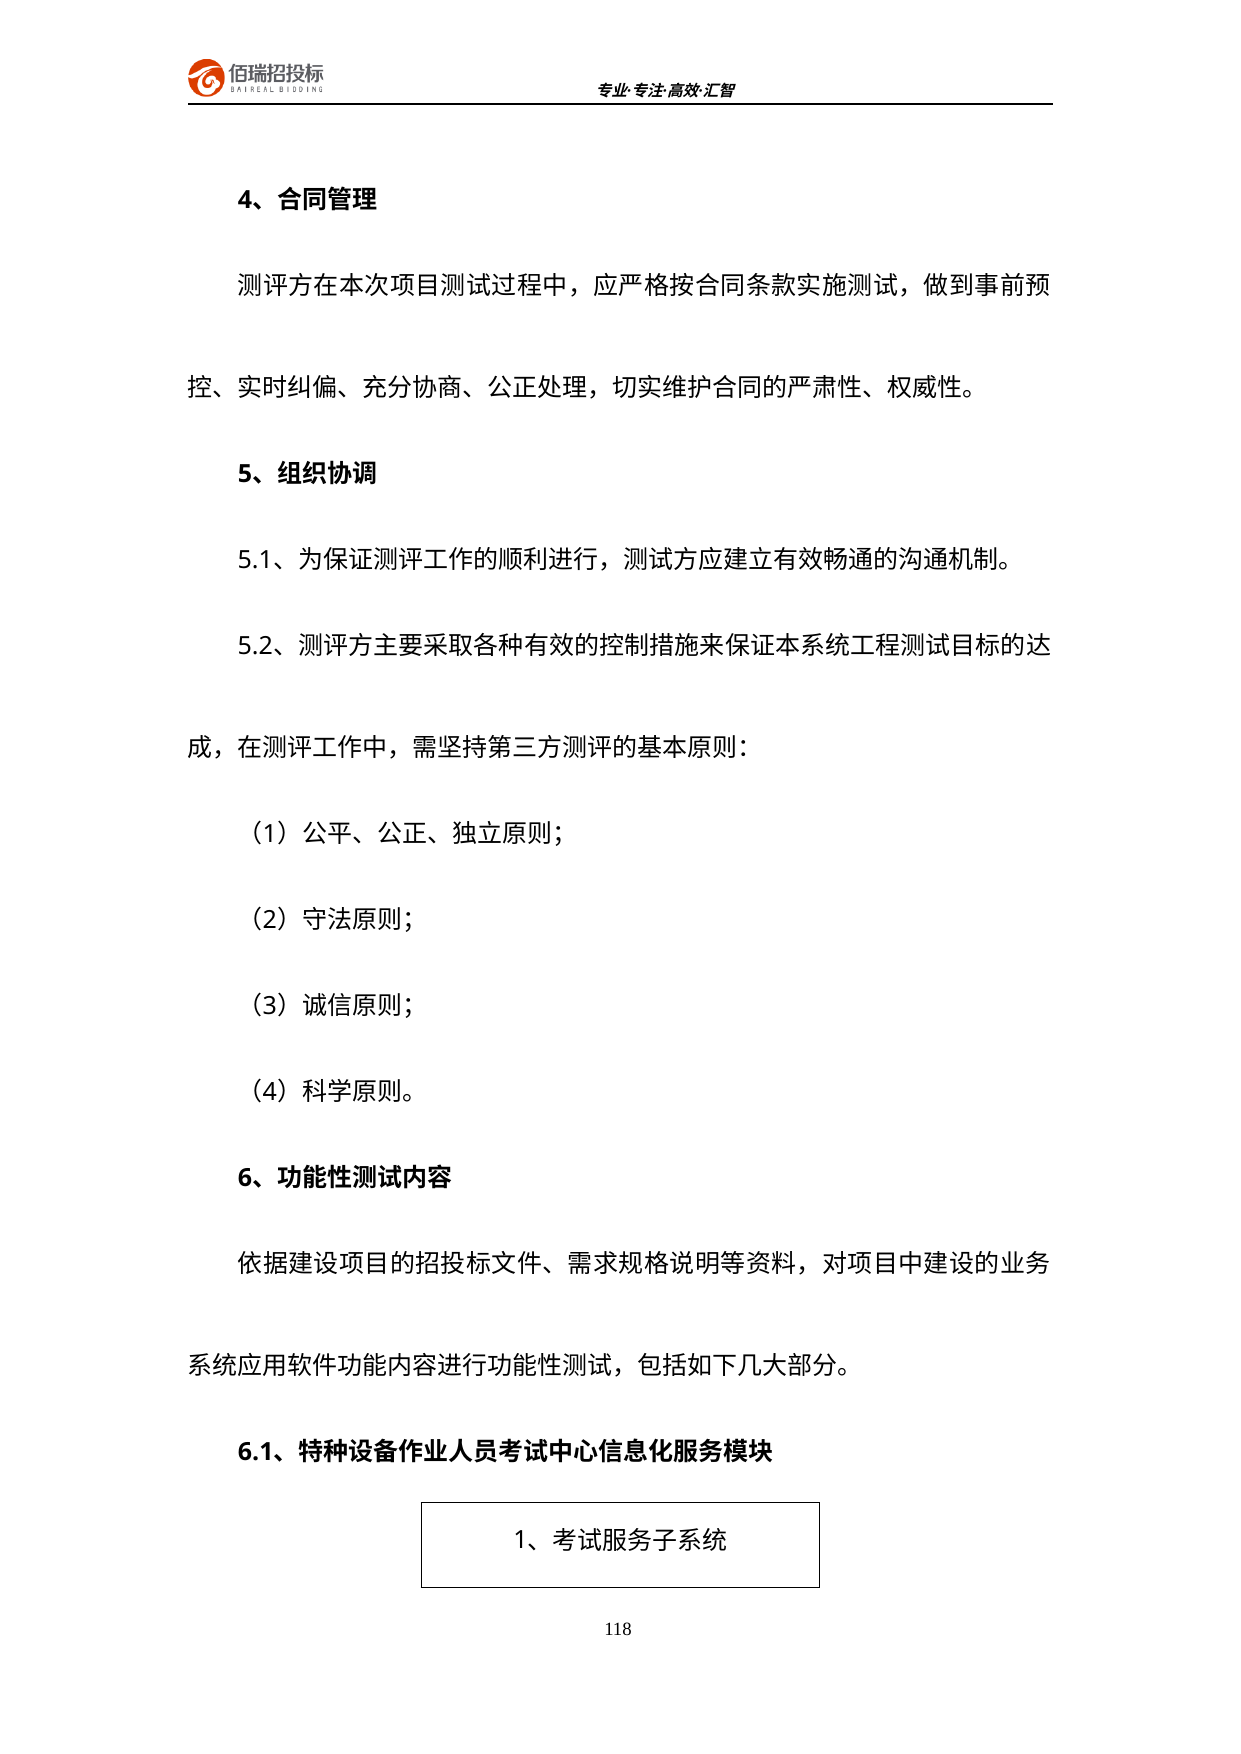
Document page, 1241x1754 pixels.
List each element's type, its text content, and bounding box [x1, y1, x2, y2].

text （1）公平、公正、独立原则； [187, 798, 1053, 866]
table_header 1、考试服务子系统 [422, 1503, 819, 1587]
text 6、功能性测试内容 [187, 1142, 1053, 1210]
text 6.1、特种设备作业人员考试中心信息化服务模块 [187, 1416, 1053, 1484]
text （4）科学原则。 [187, 1056, 1053, 1124]
picture [187, 59, 324, 97]
text （2）守法原则； [187, 884, 1053, 952]
text 测评方在本次项目测试过程中，应严格按合同条款实施测试，做到事前预控、实时纠偏、充分协商、公正处理，切实维护合同的严肃性、权威性。 [187, 250, 1053, 420]
text 5、组织协调 [187, 438, 1053, 506]
text 依据建设项目的招投标文件、需求规格说明等资料，对项目中建设的业务系统应用软件功能内容进行功能性测试，包括如下几大部分。 [187, 1228, 1053, 1398]
text （3）诚信原则； [187, 970, 1053, 1038]
text 5.2、测评方主要采取各种有效的控制措施来保证本系统工程测试目标的达成，在测评工作中，需坚持第三方测评的基本原则： [187, 610, 1053, 780]
text 4、合同管理 [187, 164, 1053, 232]
text 5.1、为保证测评工作的顺利进行，测试方应建立有效畅通的沟通机制。 [187, 524, 1053, 592]
